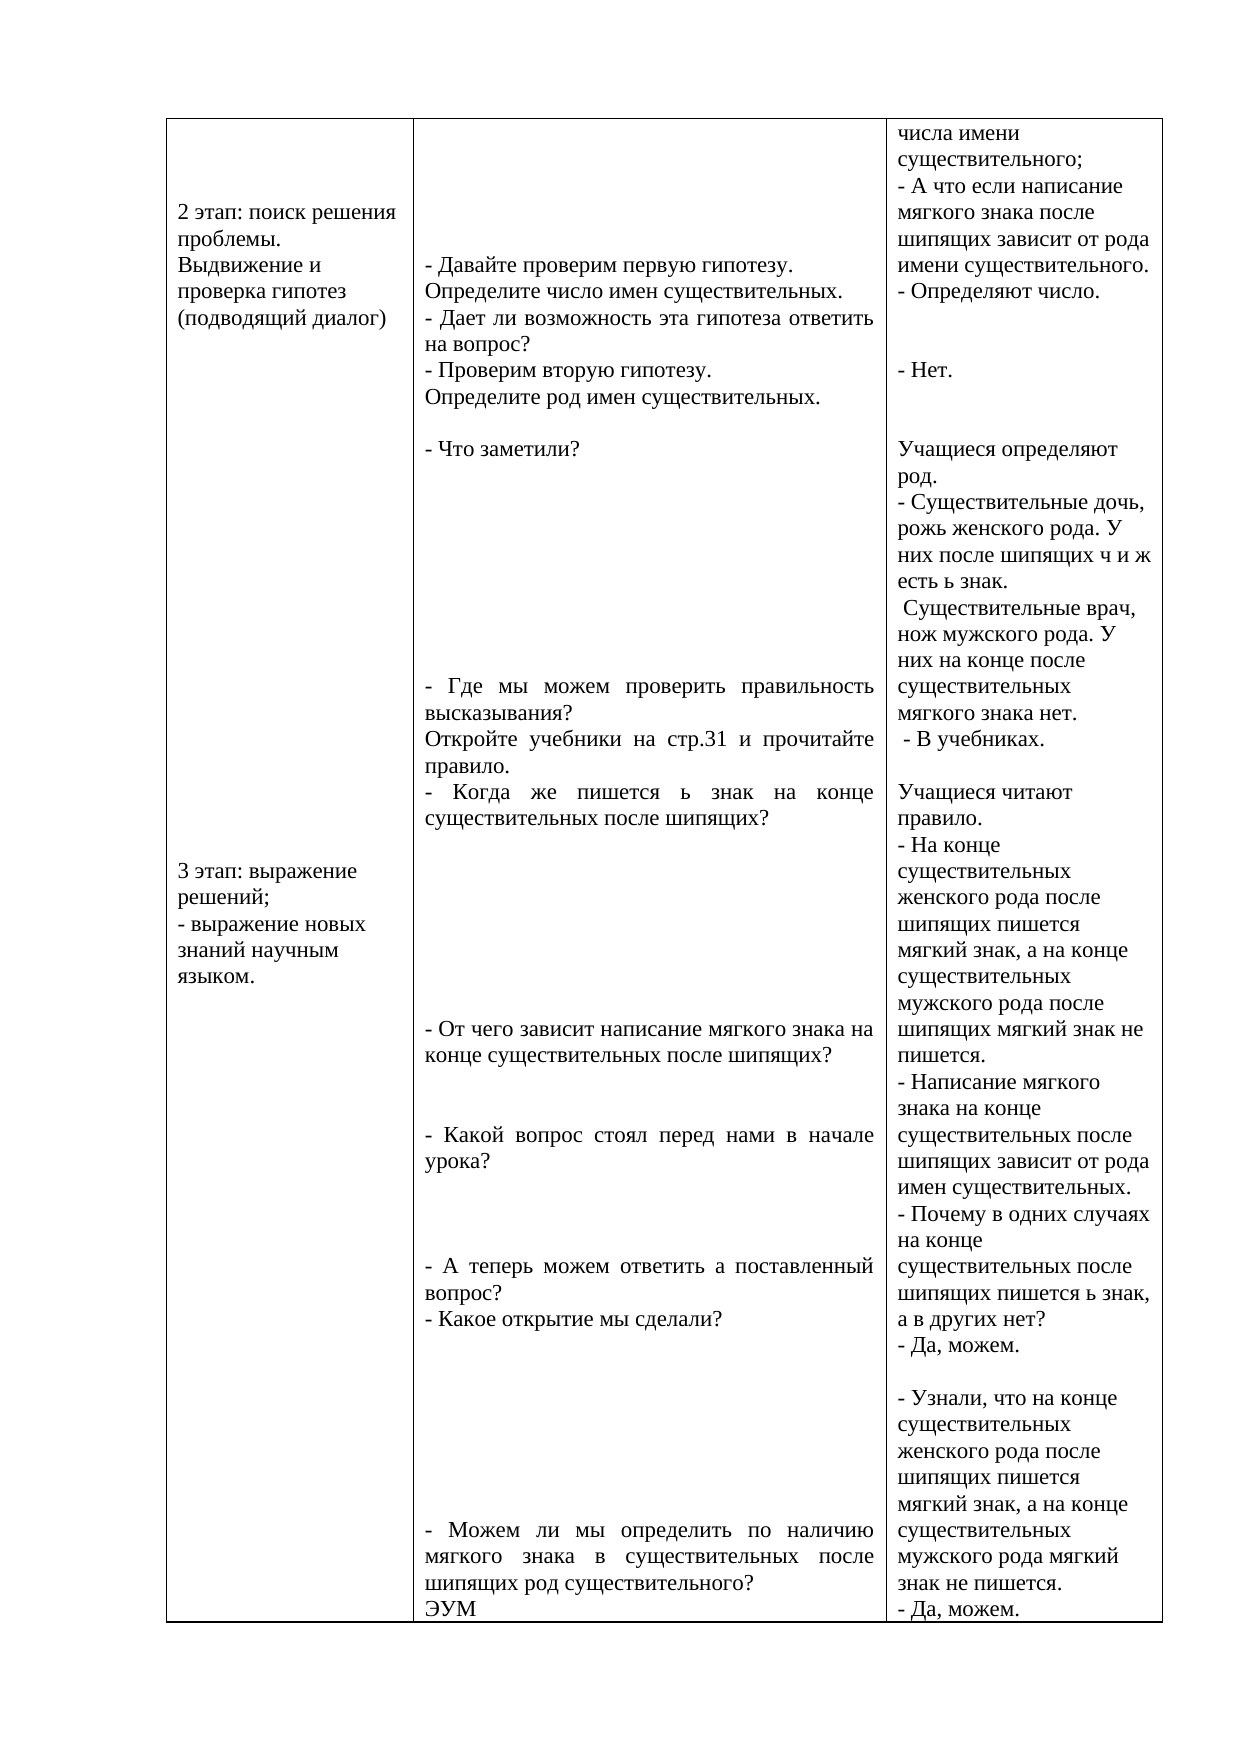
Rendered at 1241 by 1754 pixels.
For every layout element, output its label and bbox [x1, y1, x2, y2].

table_cell [887, 119, 1162, 1621]
table_cell [167, 119, 413, 1621]
table_cell [414, 119, 886, 1621]
